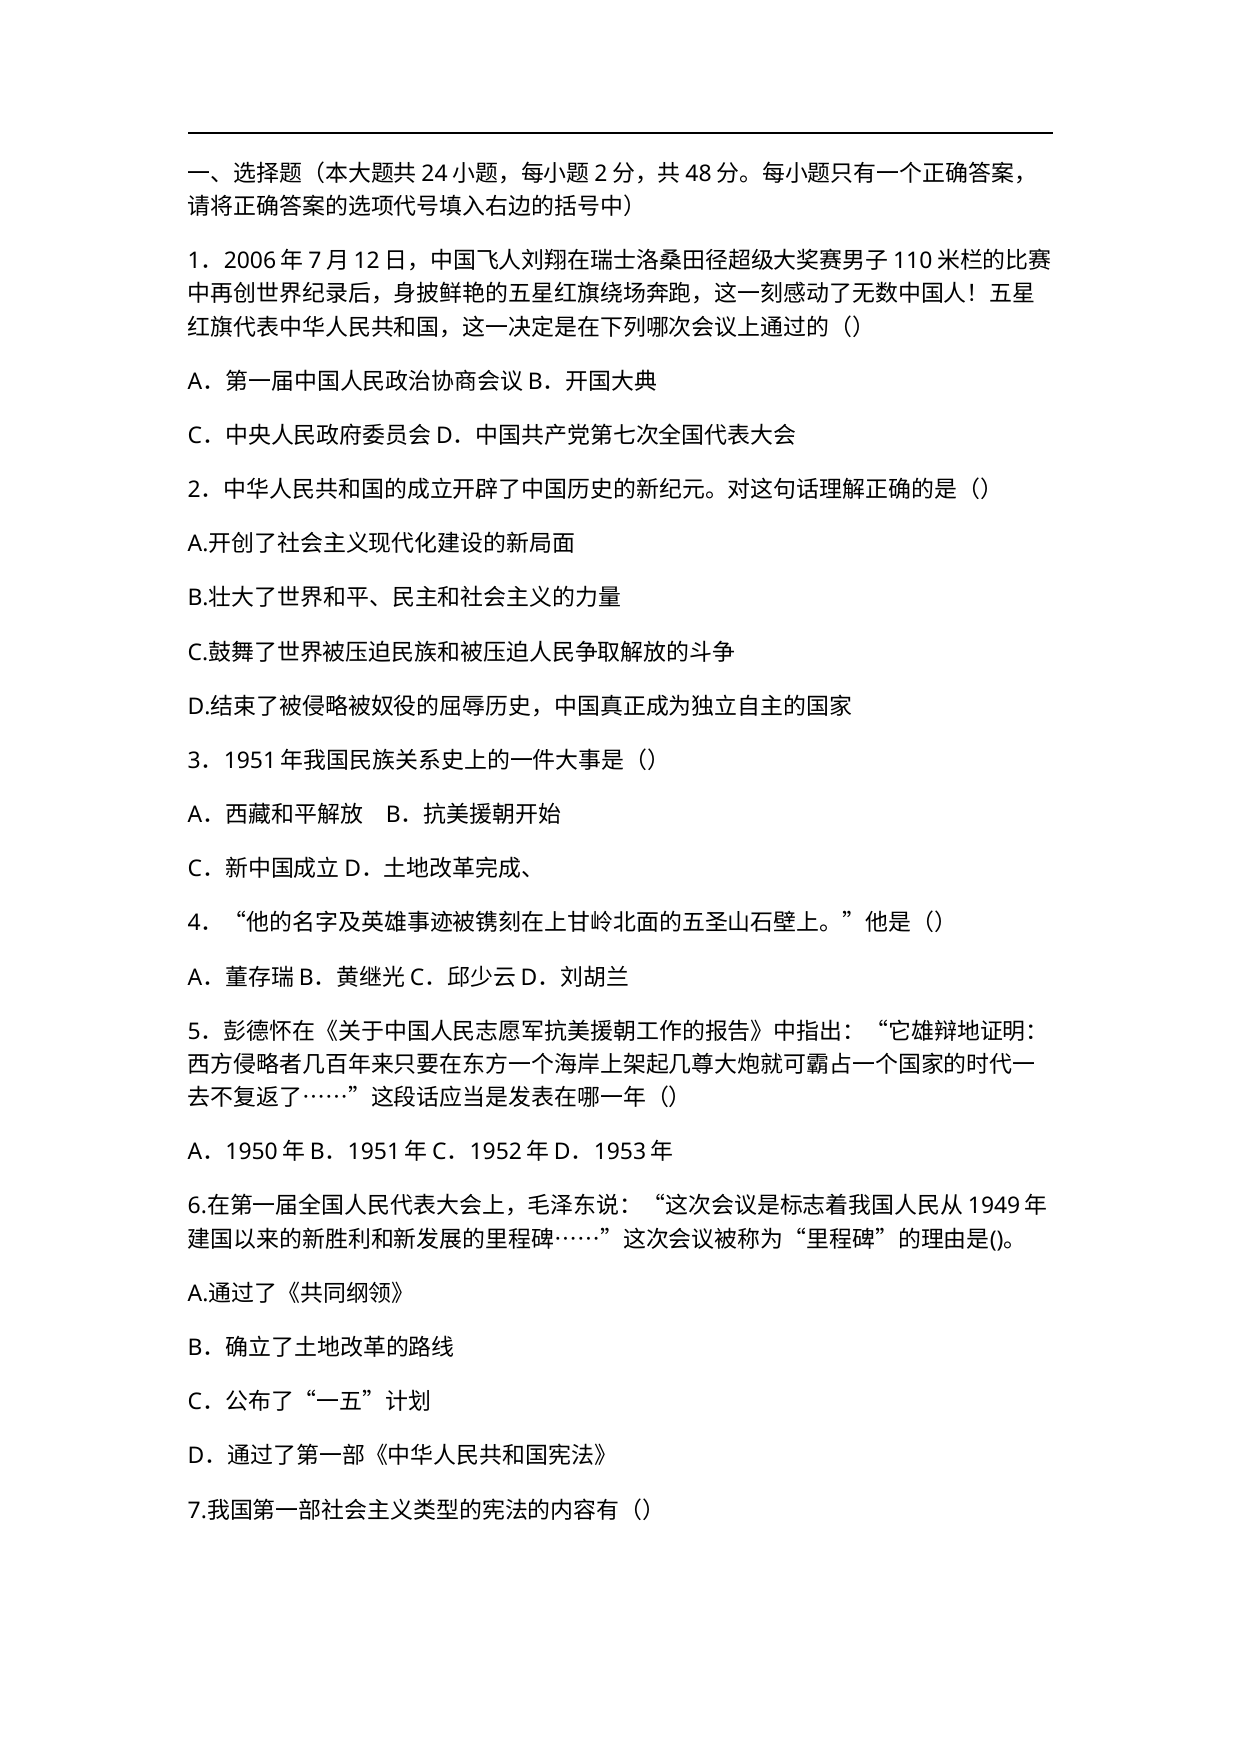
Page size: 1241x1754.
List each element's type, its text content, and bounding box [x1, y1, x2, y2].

text A.通过了《共同纲领》 [187, 1275, 1053, 1308]
text A．西藏和平解放 B．抗美援朝开始 [187, 796, 1053, 829]
text B．确立了土地改革的路线 [187, 1329, 1053, 1362]
text C．新中国成立D．土地改革完成、 [187, 850, 1053, 883]
text A．董存瑞B．黄继光C．邱少云D．刘胡兰 [187, 958, 1053, 992]
text A.开创了社会主义现代化建设的新局面 [187, 525, 1053, 558]
text D.结束了被侵略被奴役的屈辱历史，中国真正成为独立自主的国家 [187, 688, 1053, 721]
text C.鼓舞了世界被压迫民族和被压迫人民争取解放的斗争 [187, 633, 1053, 667]
text C．公布了“一五”计划 [187, 1383, 1053, 1417]
text 7.我国第一部社会主义类型的宪法的内容有（） [187, 1492, 1053, 1525]
text 2．中华人民共和国的成立开辟了中国历史的新纪元。对这句话理解正确的是（） [187, 471, 1053, 504]
text B.壮大了世界和平、民主和社会主义的力量 [187, 579, 1053, 613]
text 3．1951年我国民族关系史上的一件大事是（） [187, 742, 1053, 775]
text 1．，中国飞人刘翔在瑞士洛桑田径超级大奖赛男子栏的比赛中再创世界纪录后，身披鲜艳的五星红旗绕场奔跑，这一刻感动了无数中国人！五星红旗代表中华人民共和国，这一决定是在下列哪次会议上通过的（） [187, 242, 1053, 342]
text 6.在第一届全国人民代表大会上，毛泽东说：“这次会议是标志着我国人民从1949年建国以来的新胜利和新发展的里程碑……”这次会议被称为“里程碑”的理由是()。 [187, 1187, 1053, 1254]
text 4．“他的名字及英雄事迹被镌刻在上甘岭北面的五圣山石壁上。”他是（） [187, 904, 1053, 938]
text 5．彭德怀在《关于中国人民志愿军抗美援朝工作的报告》中指出：“它雄辩地证明：西方侵略者几百年来只要在东方一个海岸上架起几尊大炮就可霸占一个国家的时代一去不复返了……”这段话应当是发表在哪一年（） [187, 1013, 1053, 1112]
text D．通过了第一部《中华人民共和国宪法》 [187, 1437, 1053, 1471]
text A．第一届中国人民政治协商会议B．开国大典 [187, 363, 1053, 396]
text 一、选择题（本大题共24小题，每小题2分，共48分。每小题只有一个正确答案，请将正确答案的选项代号填入右边的括号中） [187, 154, 1053, 221]
text C．中央人民政府委员会D．中国共产党第七次全国代表大会 [187, 417, 1053, 450]
text A．1950年B．1951年C．1952年D．1953年 [187, 1133, 1053, 1167]
